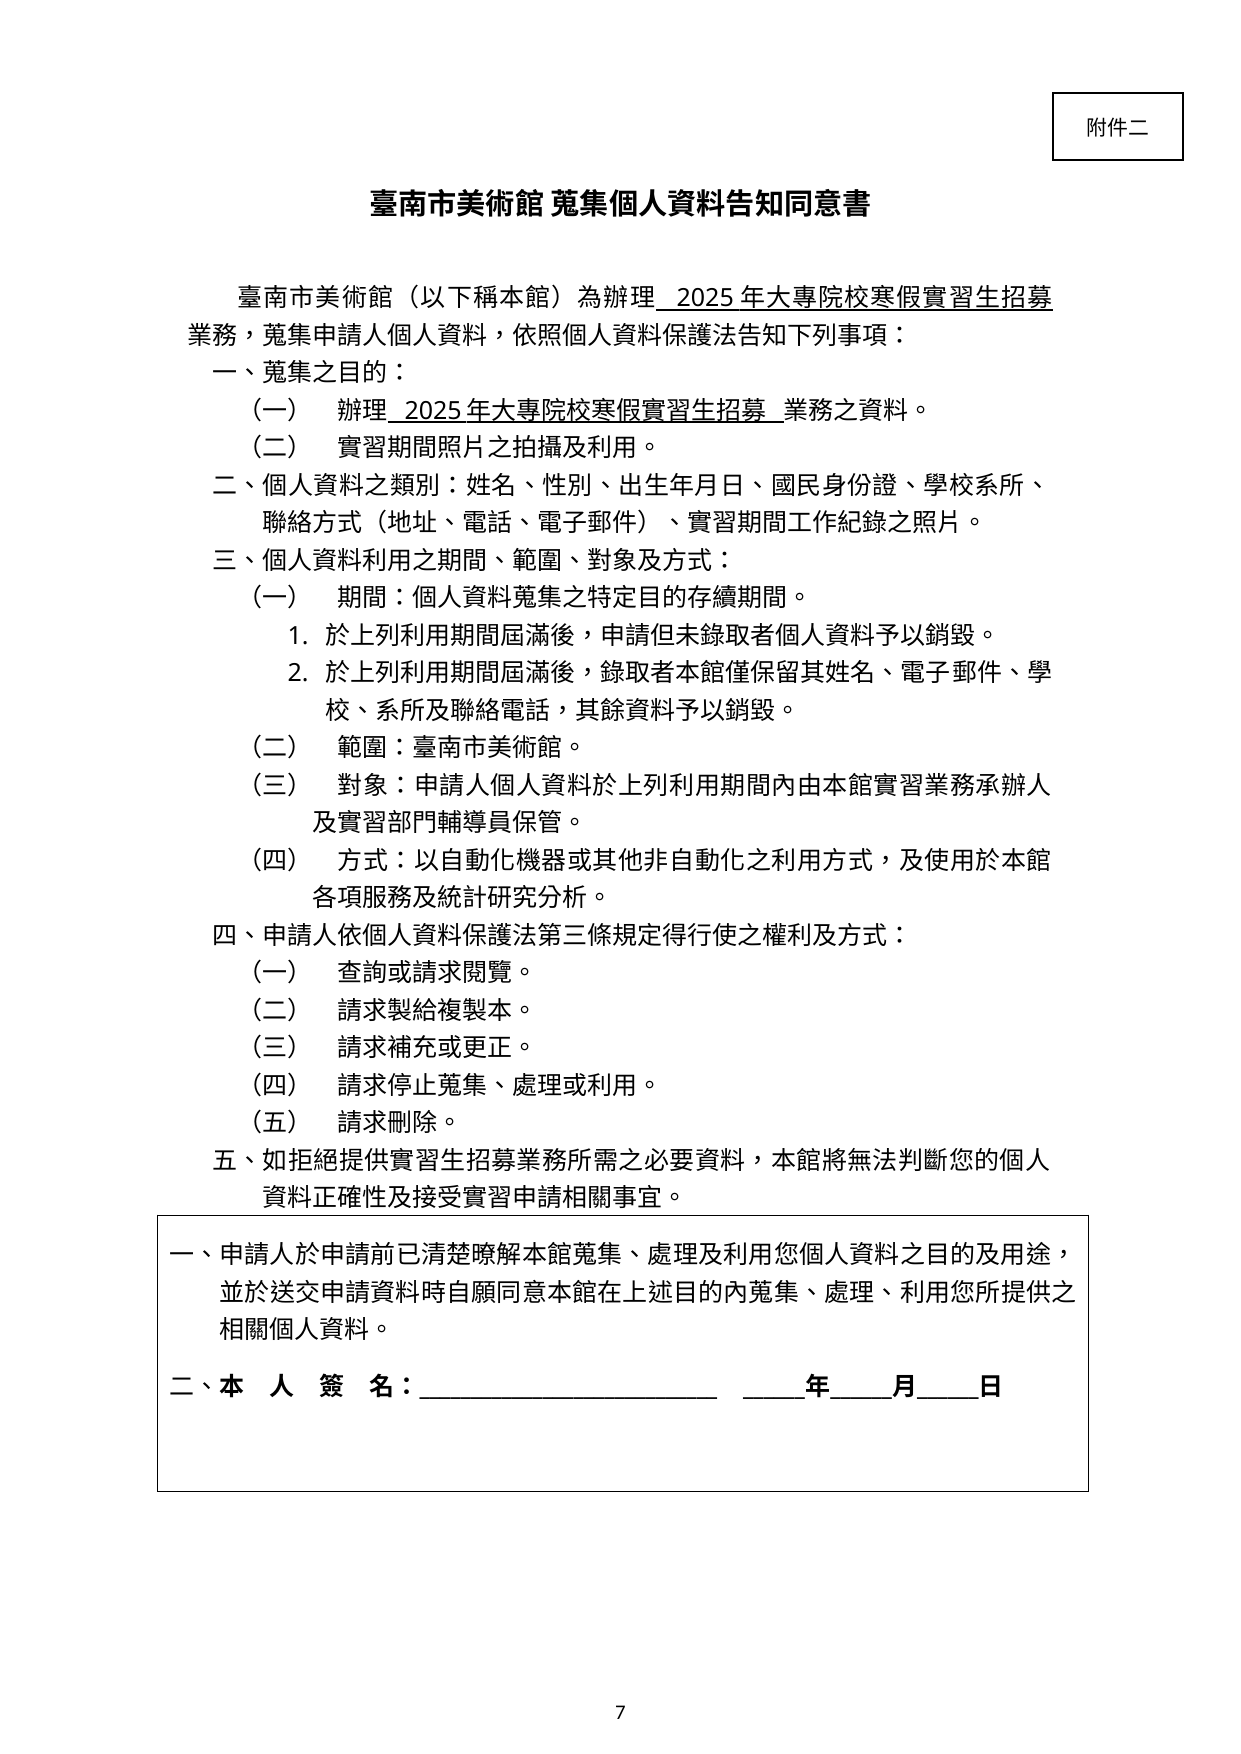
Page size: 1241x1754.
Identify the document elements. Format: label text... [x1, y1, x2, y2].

list 個人資料利用之期間、範圍、對象及方式： [212, 539, 1053, 577]
list 於上列利用期間屆滿後，錄取者本館僅保留其姓名、電子郵件、學校、系所及聯絡電話，其餘資料予以銷毀。 [287, 652, 1053, 727]
list 範圍：臺南市美術館。 [237, 727, 1053, 764]
list 對象：申請人個人資料於上列利用期間內由本館實習業務承辦人及實習部門輔導員保管。 [237, 764, 1053, 839]
list 請求刪除。 [237, 1102, 1053, 1139]
list 請求製給複製本。 [237, 989, 1053, 1027]
list 查詢或請求閱覽。 [237, 952, 1053, 989]
list 辦理 2025年大專院校寒假實習生招募 業務之資料。 [237, 389, 1053, 427]
list 如拒絕提供實習生招募業務所需之必要資料，本館將無法判斷您的個人資料正確性及接受實習申請相關事宜。 [212, 1139, 1053, 1214]
text 臺南市美術館（以下稱本館）為辦理 2025年大專院校寒假實習生招募 業務，蒐集申請人個人資料，依照個人資料保護法告知下列事項： [187, 277, 1053, 352]
list 期間：個人資料蒐集之特定目的存續期間。 [237, 577, 1053, 614]
list 蒐集之目的： [212, 352, 1053, 389]
table_header 申請人於申請前已清楚暸解本館蒐集、處理及利用您個人資料之目的及用途，並於送交申請資料時自願同意本館在上述目的內蒐集、處理、利用您所提供之相關個人資料。 本 人 簽 名：_____________________________ ______年______月______日 [158, 1216, 1088, 1491]
list 申請人依個人資料保護法第三條規定得行使之權利及方式： [212, 914, 1053, 952]
list 於上列利用期間屆滿後，申請但未錄取者個人資料予以銷毀。 [287, 614, 1053, 652]
list 請求停止蒐集、處理或利用。 [237, 1064, 1053, 1102]
list 請求補充或更正。 [237, 1027, 1053, 1064]
text 臺南市美術館 蒐集個人資料告知同意書 [187, 164, 1053, 239]
list 個人資料之類別：姓名、性別、出生年月日、國民身份證、學校系所、聯絡方式（地址、電話、電子郵件）、實習期間工作紀錄之照片。 [212, 464, 1053, 539]
list 方式：以自動化機器或其他非自動化之利用方式，及使用於本館各項服務及統計研究分析。 [237, 839, 1053, 914]
list 實習期間照片之拍攝及利用。 [237, 427, 1053, 464]
